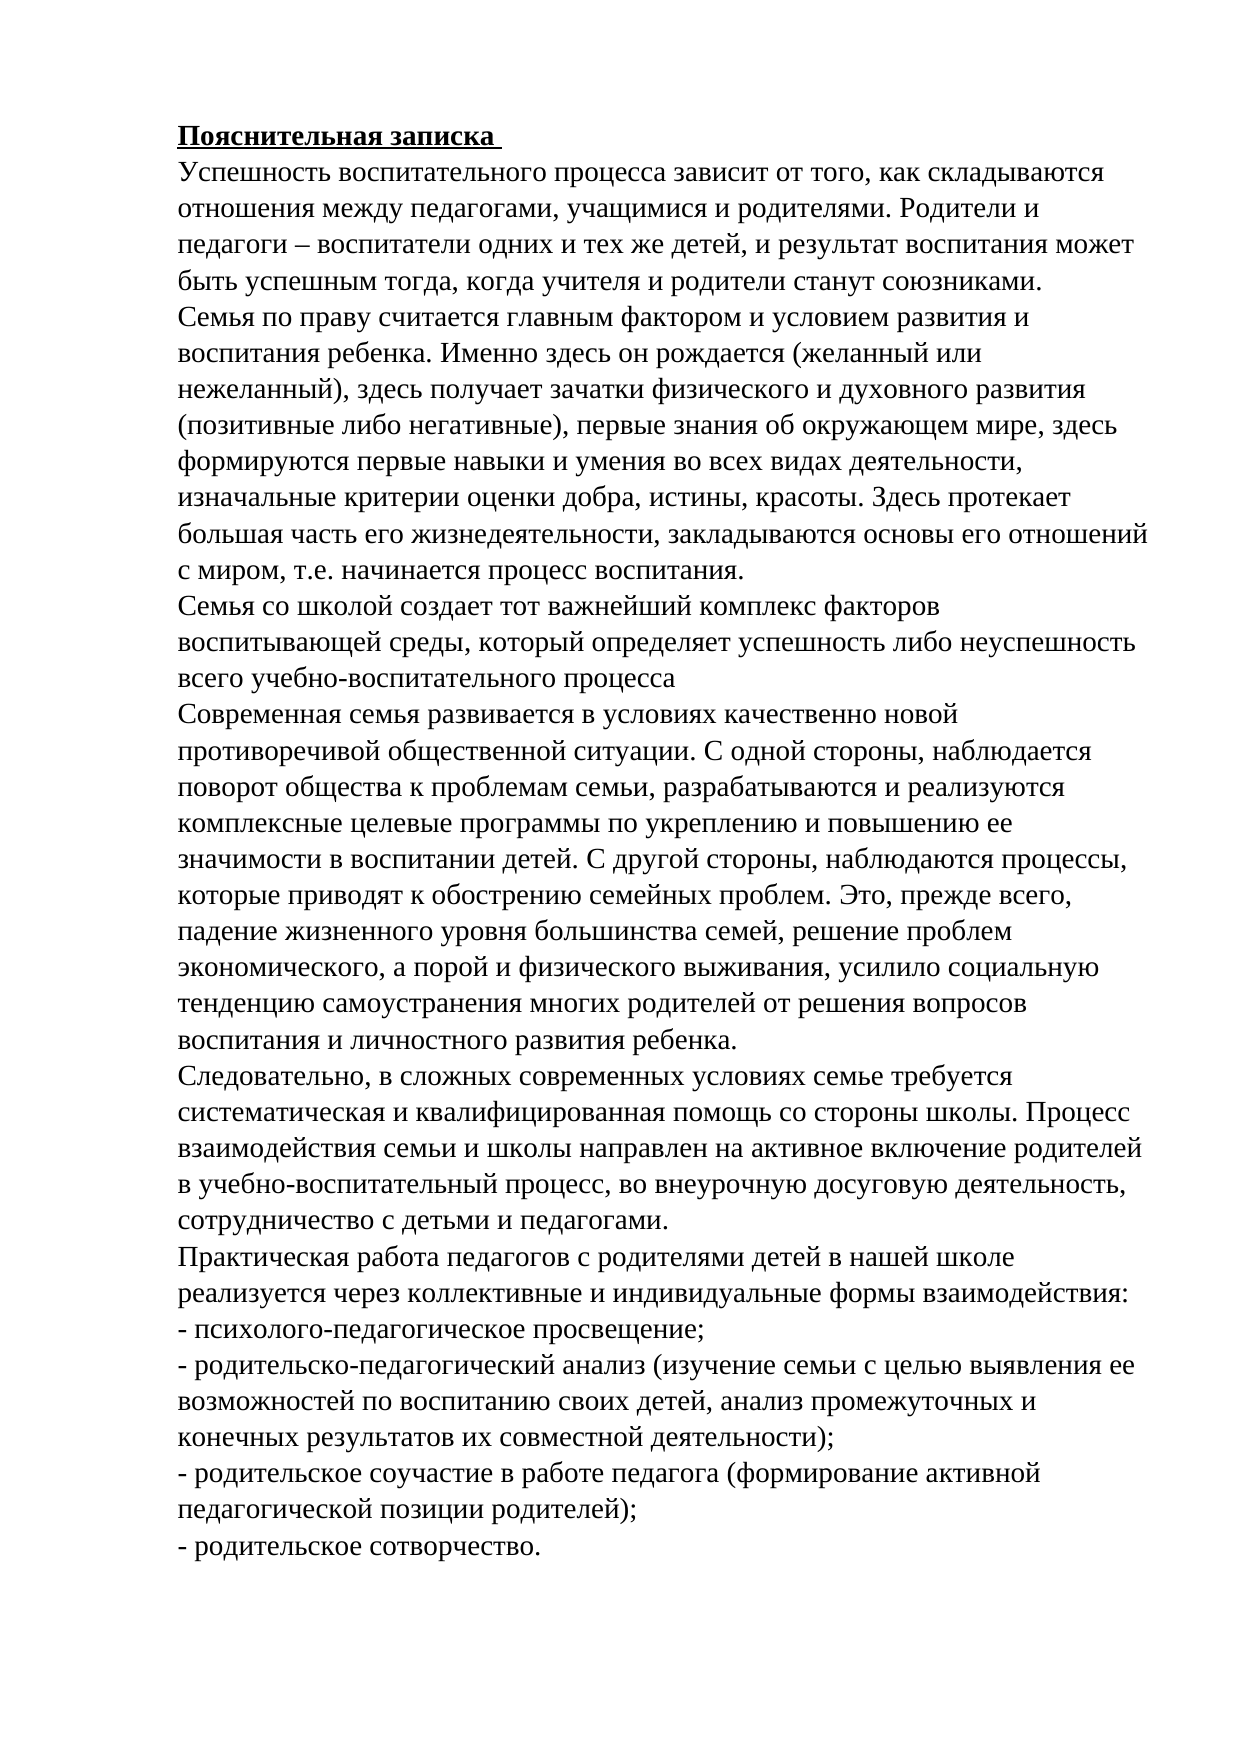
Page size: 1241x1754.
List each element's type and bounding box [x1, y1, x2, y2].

text [177, 118, 1152, 1592]
